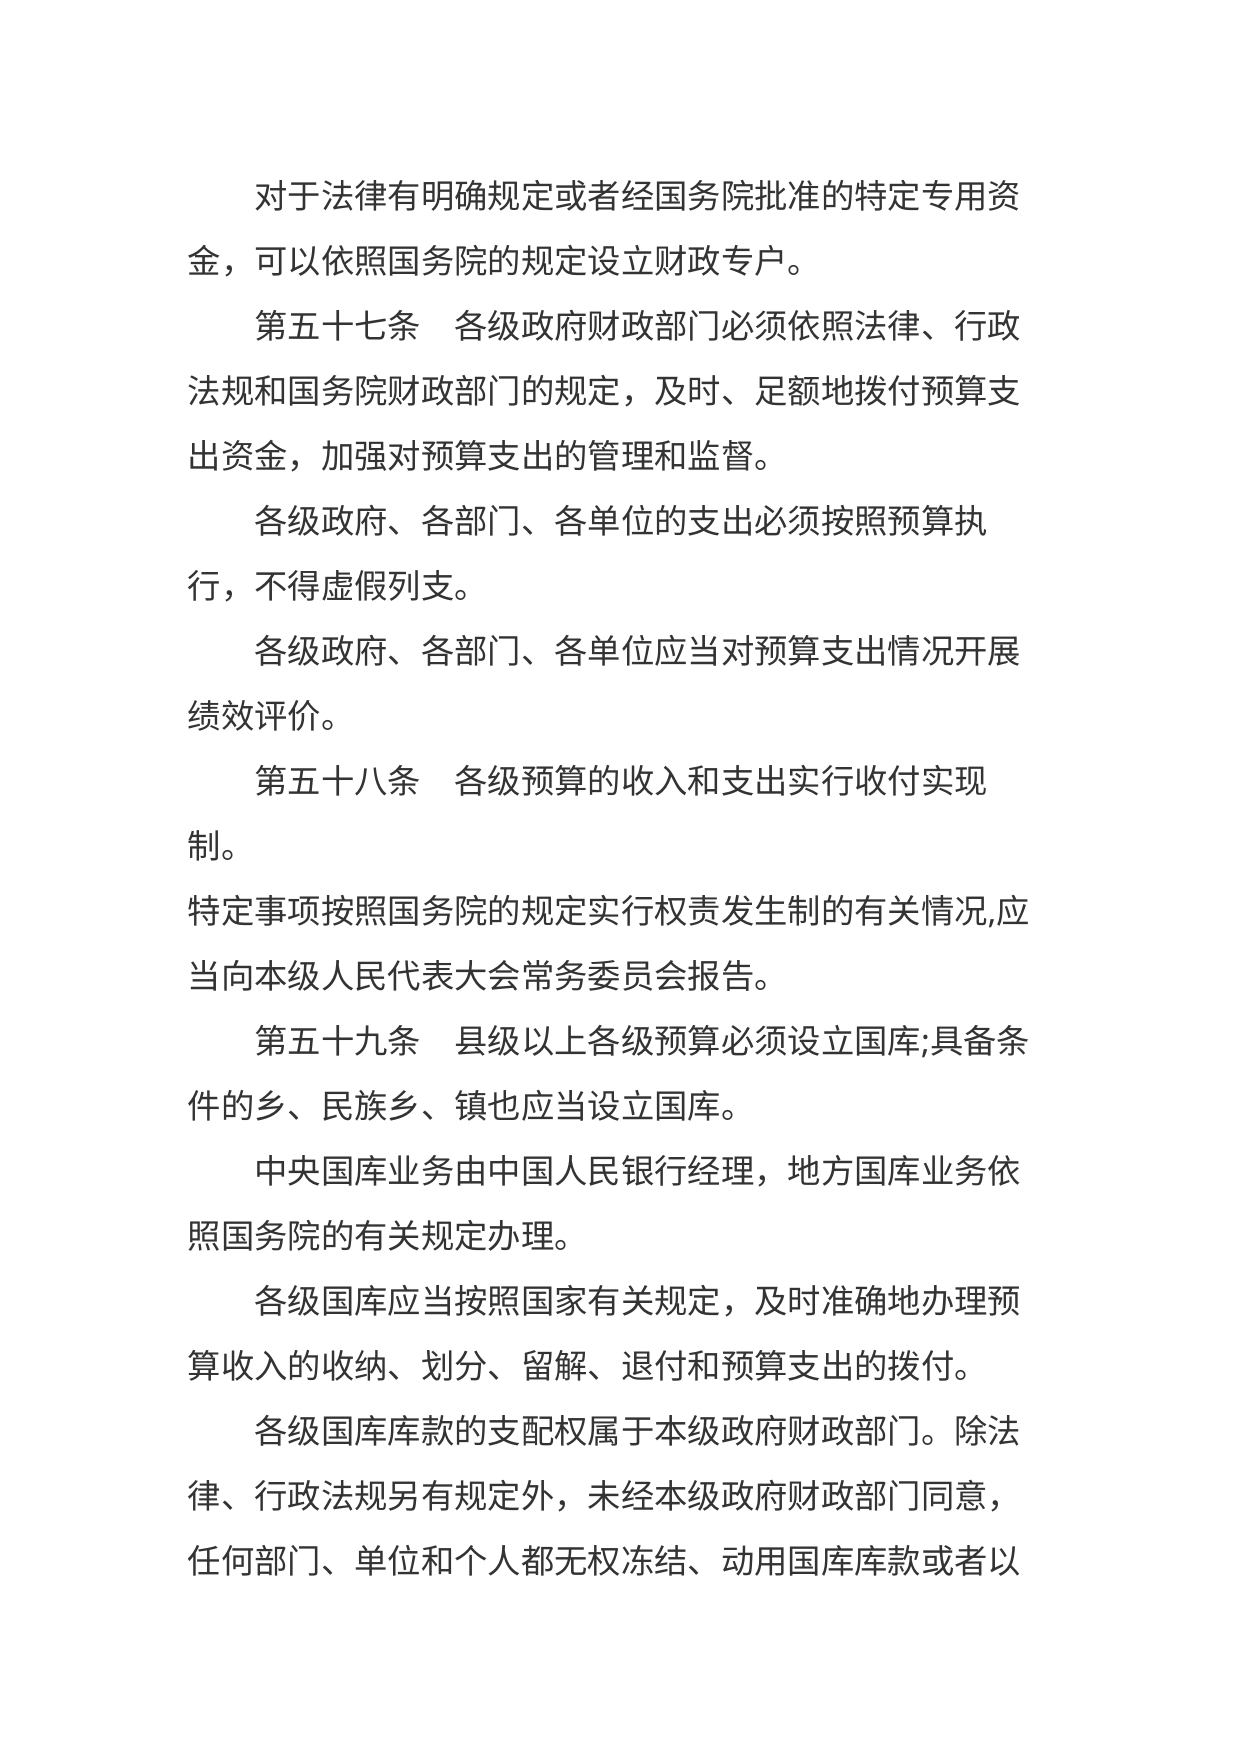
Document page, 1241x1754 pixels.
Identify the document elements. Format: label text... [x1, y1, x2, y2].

text 中央国库业务由中国人民银行经理，地方国库业务依照国务院的有关规定办理。 [187, 1137, 1053, 1267]
text 对于法律有明确规定或者经国务院批准的特定专用资金，可以依照国务院的规定设立财政专户。 [187, 162, 1053, 292]
text 特定事项按照国务院的规定实行权责发生制的有关情况,应当向本级人民代表大会常务委员会报告。 [187, 877, 1053, 1007]
text 各级政府、各部门、各单位的支出必须按照预算执行，不得虚假列支。 [187, 487, 1053, 617]
text 各级国库应当按照国家有关规定，及时准确地办理预算收入的收纳、划分、留解、退付和预算支出的拨付。 [187, 1267, 1053, 1397]
text 各级政府、各部门、各单位应当对预算支出情况开展绩效评价。 [187, 617, 1053, 747]
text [187, 1397, 1053, 1592]
text 第五十九条 县级以上各级预算必须设立国库;具备条件的乡、民族乡、镇也应当设立国库。 [187, 1007, 1053, 1137]
text 第五十八条 各级预算的收入和支出实行收付实现制。 [187, 747, 1053, 877]
text 第五十七条 各级政府财政部门必须依照法律、行政法规和国务院财政部门的规定，及时、足额地拨付预算支出资金，加强对预算支出的管理和监督。 [187, 292, 1053, 487]
